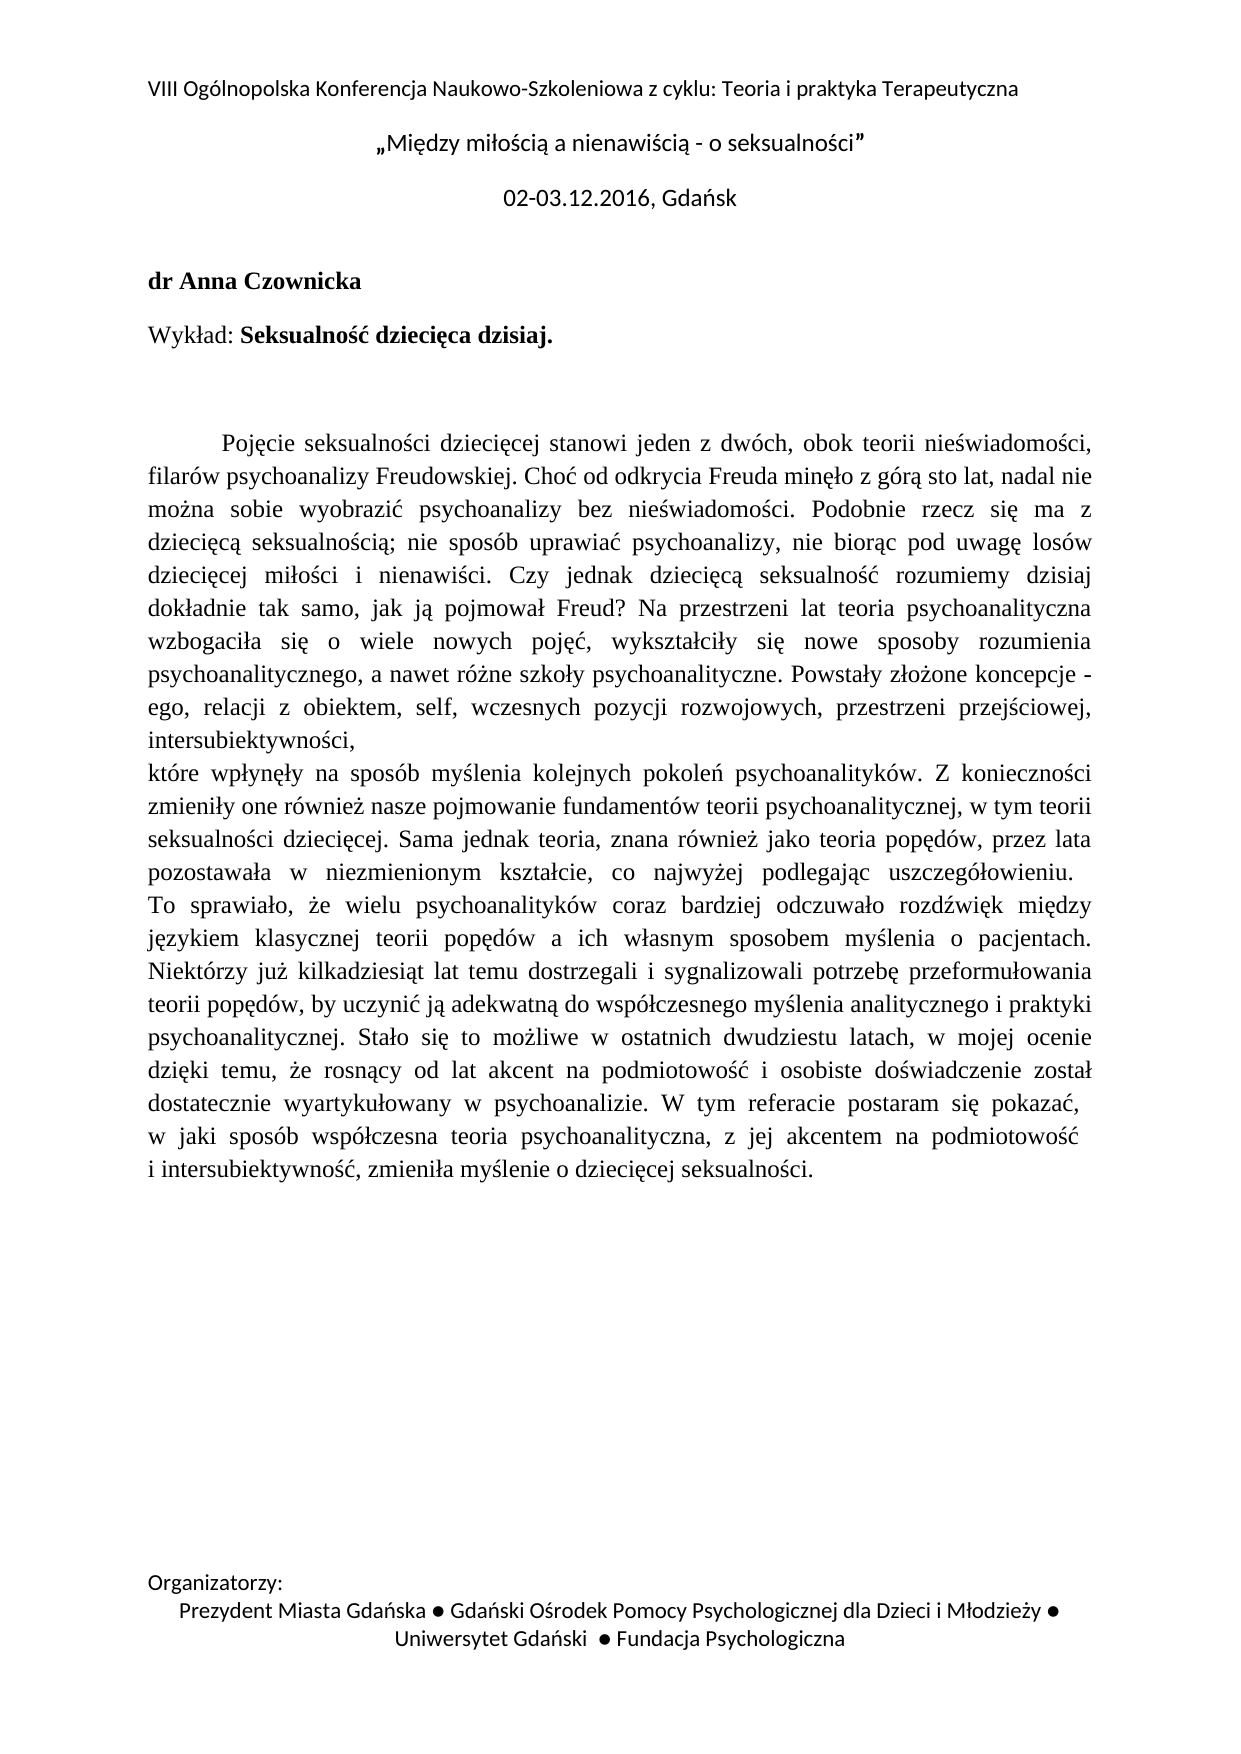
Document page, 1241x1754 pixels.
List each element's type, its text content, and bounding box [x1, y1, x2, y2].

text Wykład: Seksualność dziecięca dzisiaj. [148, 320, 1093, 349]
text dr Anna Czownicka [148, 266, 1093, 295]
text Pojęcie seksualności dziecięcej stanowi jeden z dwóch, obok teorii nieświadomości, filarów psychoanalizy Freudowskiej. Choć od odkrycia Freuda minęło z górą sto lat, nadal nie można sobie wyobrazić psychoanalizy bez nieświadomości. Podobnie rzecz się ma z dziecięcą seksualnością; nie sposób uprawiać psychoanalizy, nie biorąc pod uwagę losów dziecięcej miłości i nienawiści. Czy jednak dziecięcą seksualność rozumiemy dzisiaj dokładnie tak samo, jak ją pojmował Freud? Na przestrzeni lat teoria psychoanalityczna wzbogaciła się o wiele nowych pojęć, wykształciły się nowe sposoby rozumienia psychoanalitycznego, a nawet różne szkoły psychoanalityczne. Powstały złożone koncepcje - ego, relacji z obiektem, self, wczesnych pozycji rozwojowych, przestrzeni przejściowej, intersubiektywności, które wpłynęły na sposób myślenia kolejnych pokoleń psychoanalityków. Z konieczności zmieniły one również nasze pojmowanie fundamentów teorii psychoanalitycznej, w tym teorii seksualności dziecięcej. Sama jednak teoria, znana również jako teoria popędów, przez lata pozostawała w niezmienionym kształcie, co najwyżej podlegając uszczegółowieniu. To sprawiało, że wielu psychoanalityków coraz bardziej odczuwało rozdźwięk między językiem klasycznej teorii popędów a ich własnym sposobem myślenia o pacjentach. Niektórzy już kilkadziesiąt lat temu dostrzegali i sygnalizowali potrzebę przeformułowania teorii popędów, by uczynić ją adekwatną do współczesnego myślenia analitycznego i praktyki psychoanalitycznej. Stało się to możliwe w ostatnich dwudziestu latach, w mojej ocenie dzięki temu, że rosnący od lat akcent na podmiotowość i osobiste doświadczenie został dostatecznie wyartykułowany w psychoanalizie. W tym referacie postaram się pokazać, w jaki sposób współczesna teoria psychoanalityczna, z jej akcentem na podmiotowość i intersubiektywność, zmieniła myślenie o dziecięcej seksualności. [148, 428, 1093, 1183]
